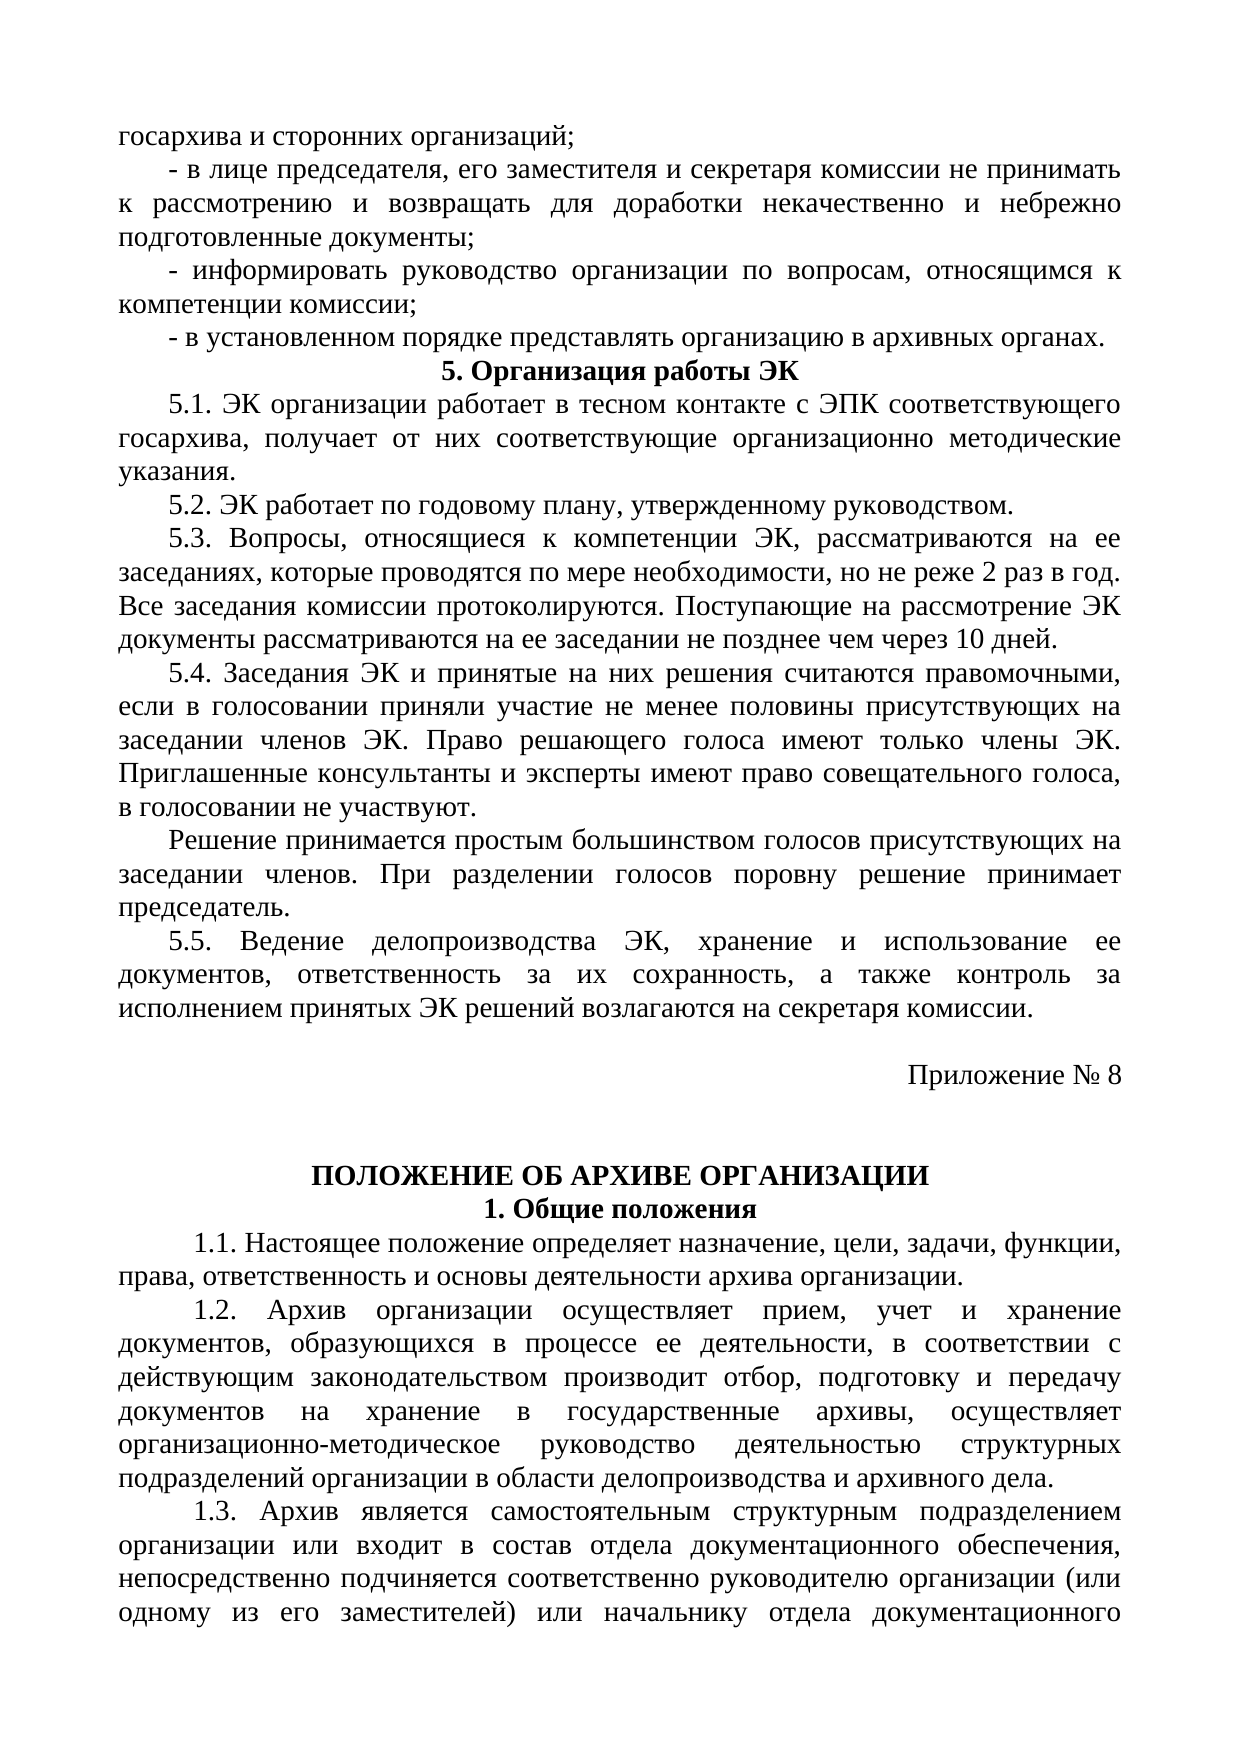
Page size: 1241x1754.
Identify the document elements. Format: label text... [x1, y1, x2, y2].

text Решение принимается простым большинством голосов присутствующих на заседании членов. При разделении голосов поровну решение принимает председатель. [118, 822, 1122, 923]
text - в лице председателя, его заместителя и секретаря комиссии не принимать к рассмотрению и возвращать для доработки некачественно и небрежно подготовленные документы; [118, 152, 1122, 252]
text 1.2. Архив организации осуществляет прием, учет и хранение документов, образующихся в процессе ее деятельности, в соответствии с действующим законодательством производит отбор, подготовку и передачу документов на хранение в государственные архивы, осуществляет организационно-методическое руководство деятельностью структурных подразделений организации в области делопроизводства и архивного дела. [118, 1292, 1122, 1493]
text ПОЛОЖЕНИЕ ОБ АРХИВЕ ОРГАНИЗАЦИИ [118, 1158, 1122, 1191]
text 5.5. Ведение делопроизводства ЭК, хранение и использование ее документов, ответственность за их сохранность, а также контроль за исполнением принятых ЭК решений возлагаются на секретаря комиссии. [118, 923, 1122, 1024]
text Приложение № 8 [118, 1057, 1122, 1091]
text - информировать руководство организации по вопросам, относящимся к компетенции комиссии; [118, 252, 1122, 319]
text - в установленном порядке представлять организацию в архивных органах. [118, 319, 1122, 353]
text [118, 118, 1122, 152]
text 5. Организация работы ЭК [118, 353, 1122, 386]
text 5.4. Заседания ЭК и принятые на них решения считаются правомочными, если в голосовании приняли участие не менее половины присутствующих на заседании членов ЭК. Право решающего голоса имеют только члены ЭК. Приглашенные консультанты и эксперты имеют право совещательного голоса, в голосовании не участвуют. [118, 655, 1122, 822]
text 1.1. Настоящее положение определяет назначение, цели, задачи, функции, права, ответственность и основы деятельности архива организации. [118, 1225, 1122, 1292]
text 5.2. ЭК работает по годовому плану, утвержденному руководством. [118, 487, 1122, 521]
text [118, 1493, 1122, 1627]
text 1. Общие положения [118, 1191, 1122, 1225]
text 5.1. ЭК организации работает в тесном контакте с ЭПК соответствующего госархива, получает от них соответствующие организационно методические указания. [118, 386, 1122, 487]
text 5.3. Вопросы, относящиеся к компетенции ЭК, рассматриваются на ее заседаниях, которые проводятся по мере необходимости, но не реже 2 раз в год. Все заседания комиссии протоколируются. Поступающие на рассмотрение ЭК документы рассматриваются на ее заседании не позднее чем через 10 дней. [118, 521, 1122, 655]
